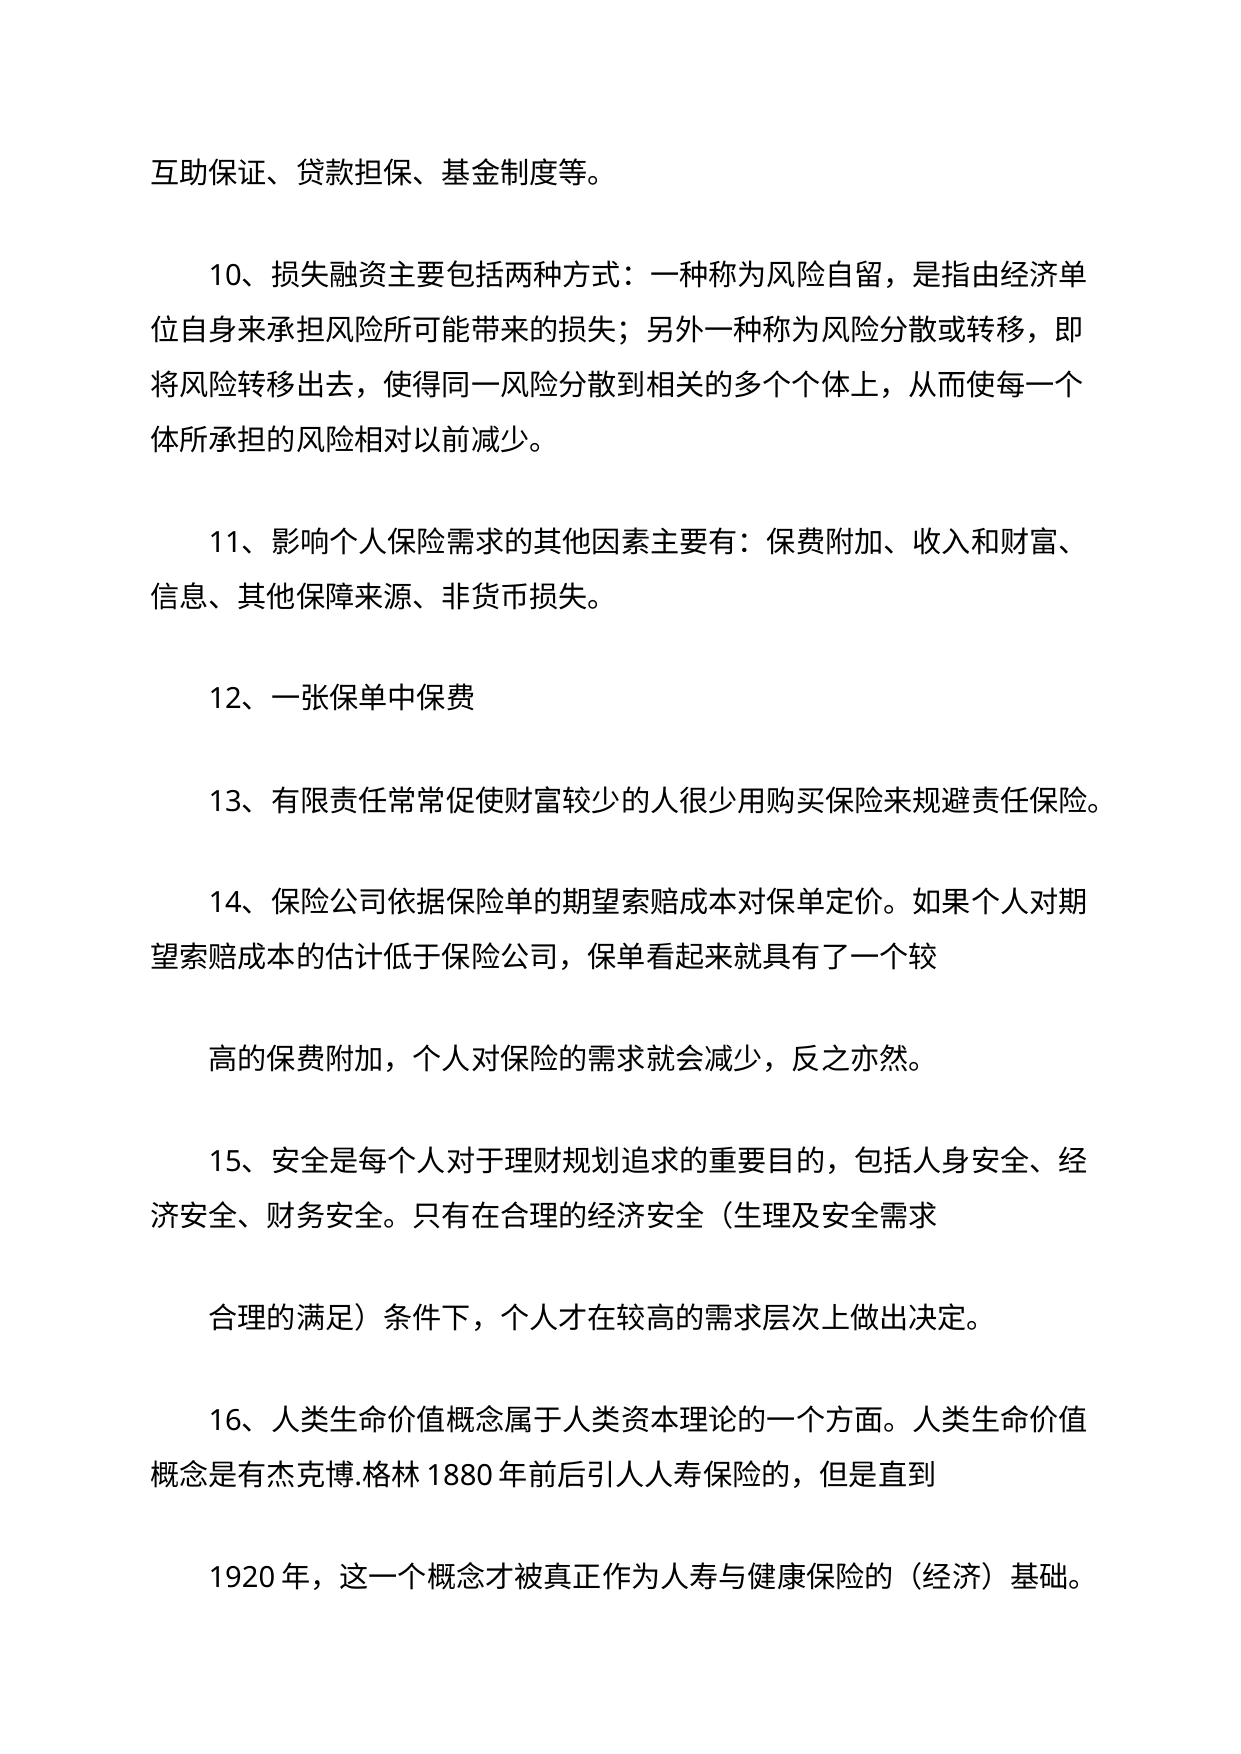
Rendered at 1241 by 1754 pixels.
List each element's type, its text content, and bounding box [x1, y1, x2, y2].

text 11、影响个人保险需求的其他因素主要有：保费附加、收入和财富、信息、其他保障来源、非货币损失。 [150, 518, 1090, 616]
text 16、人类生命价值概念属于人类资本理论的一个方面。人类生命价值概念是有杰克博.格林1880年前后引人人寿保险的，但是直到 [150, 1396, 1090, 1493]
text 高的保费附加，个人对保险的需求就会减少，反之亦然。 [150, 1036, 1090, 1078]
text 14、保险公司依据保险单的期望索赔成本对保单定价。如果个人对期望索赔成本的估计低于保险公司，保单看起来就具有了一个较 [150, 879, 1090, 976]
text 合理的满足）条件下，个人才在较高的需求层次上做出决定。 [150, 1294, 1090, 1337]
text 13、有限责任常常促使财富较少的人很少用购买保险来规避责任保险。 [150, 777, 1090, 819]
text 10、损失融资主要包括两种方式：一种称为风险自留，是指由经济单位自身来承担风险所可能带来的损失；另外一种称为风险分散或转移，即将风险转移出去，使得同一风险分散到相关的多个个体上，从而使每一个体所承担的风险相对以前减少。 [150, 252, 1090, 459]
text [150, 150, 1090, 192]
text 12、一张保单中保费 [150, 675, 1090, 717]
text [150, 1553, 1090, 1596]
text 15、安全是每个人对于理财规划追求的重要目的，包括人身安全、经济安全、财务安全。只有在合理的经济安全（生理及安全需求 [150, 1138, 1090, 1235]
